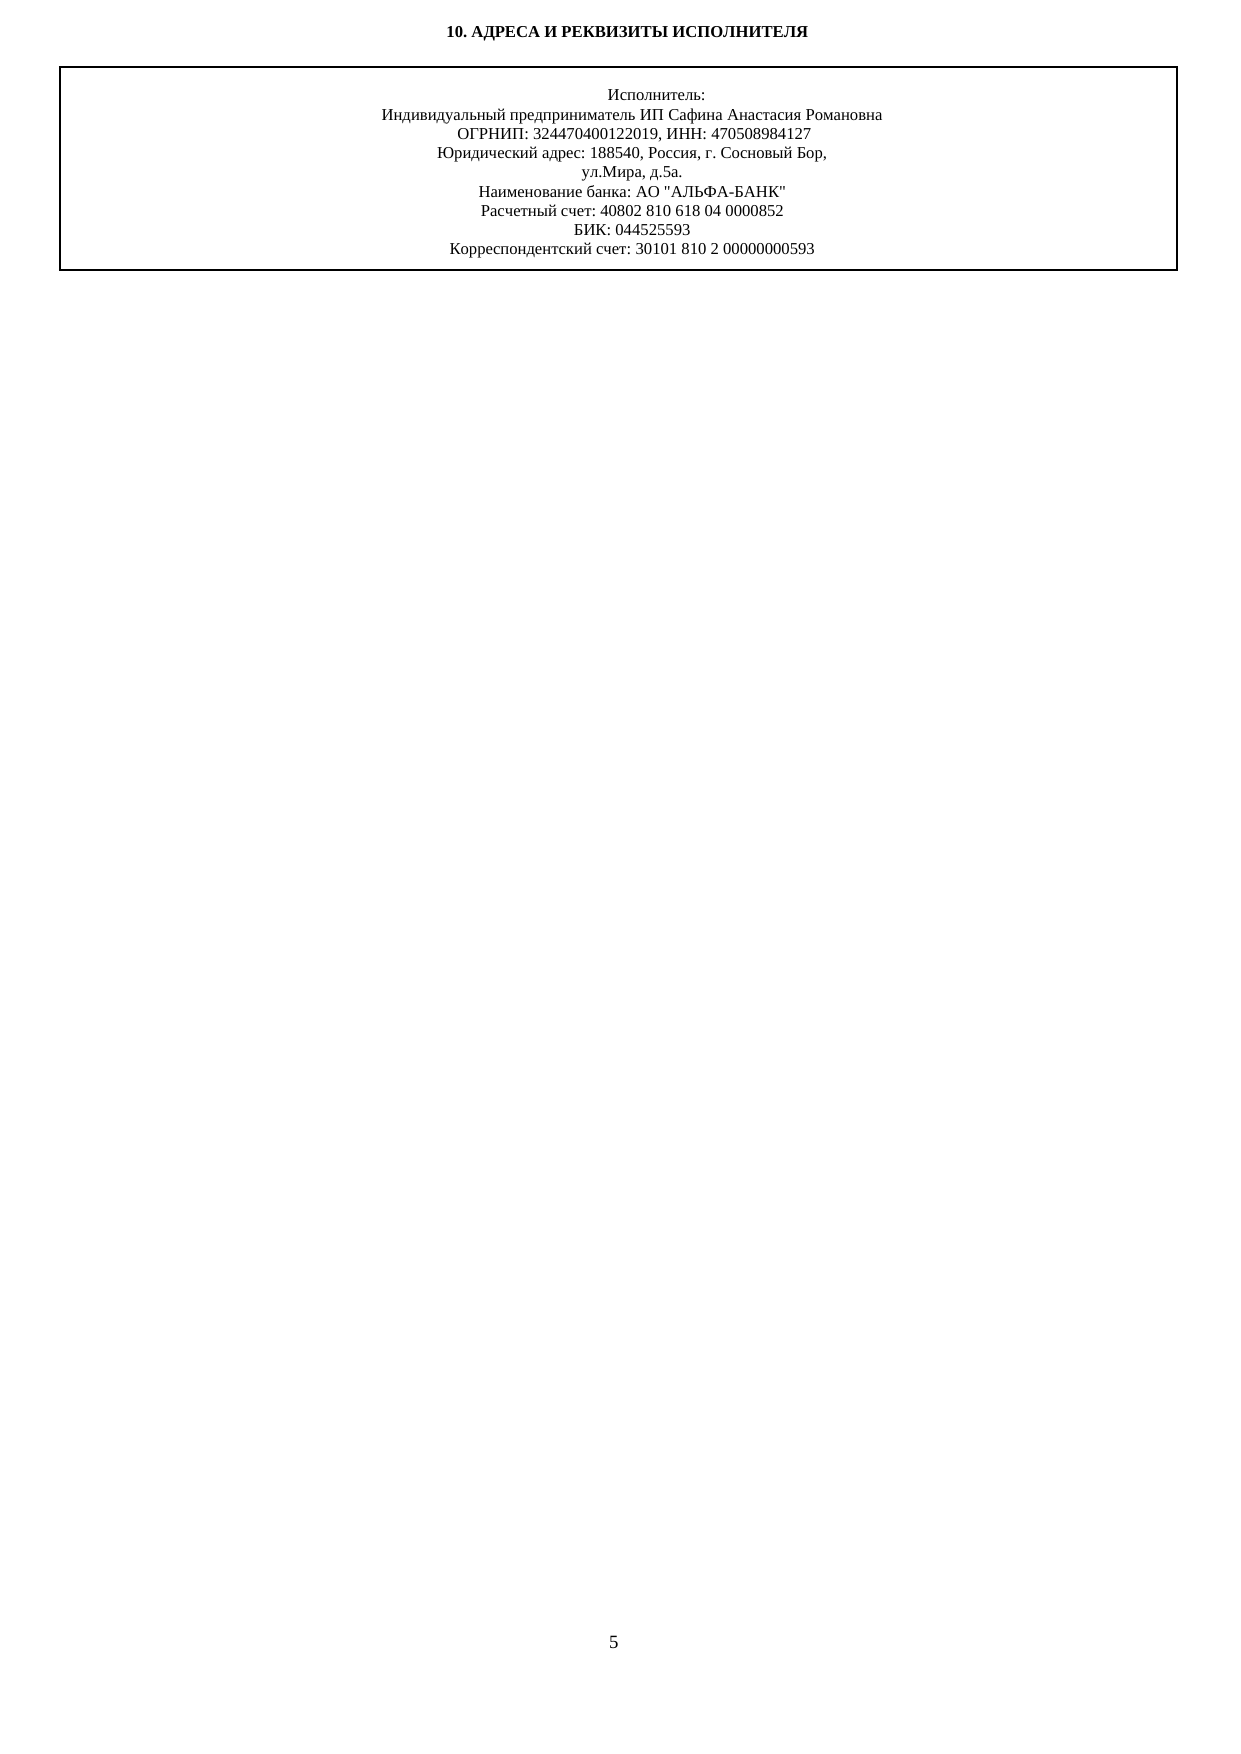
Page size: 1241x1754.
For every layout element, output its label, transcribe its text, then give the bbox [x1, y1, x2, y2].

text 10. АДРЕСА И РЕКВИЗИТЫ ИСПОЛНИТЕЛЯ [74, 22, 1181, 41]
table_header Исполнитель: Индивидуальный предприниматель ИП Сафина Анастасия Романовна ОГРНИП: 324470400122019, ИНН: 470508984127 Юридический адрес: 188540, Россия, г. Сосновый Бор, ул.Мира, д.5а. Наименование банка: АО "АЛЬФА-БАНК" Расчетный счет: 40802 810 618 04 0000852 БИК: 044525593 Корреспондентский счет: 30101 810 2 00000000593 [61, 68, 1176, 268]
